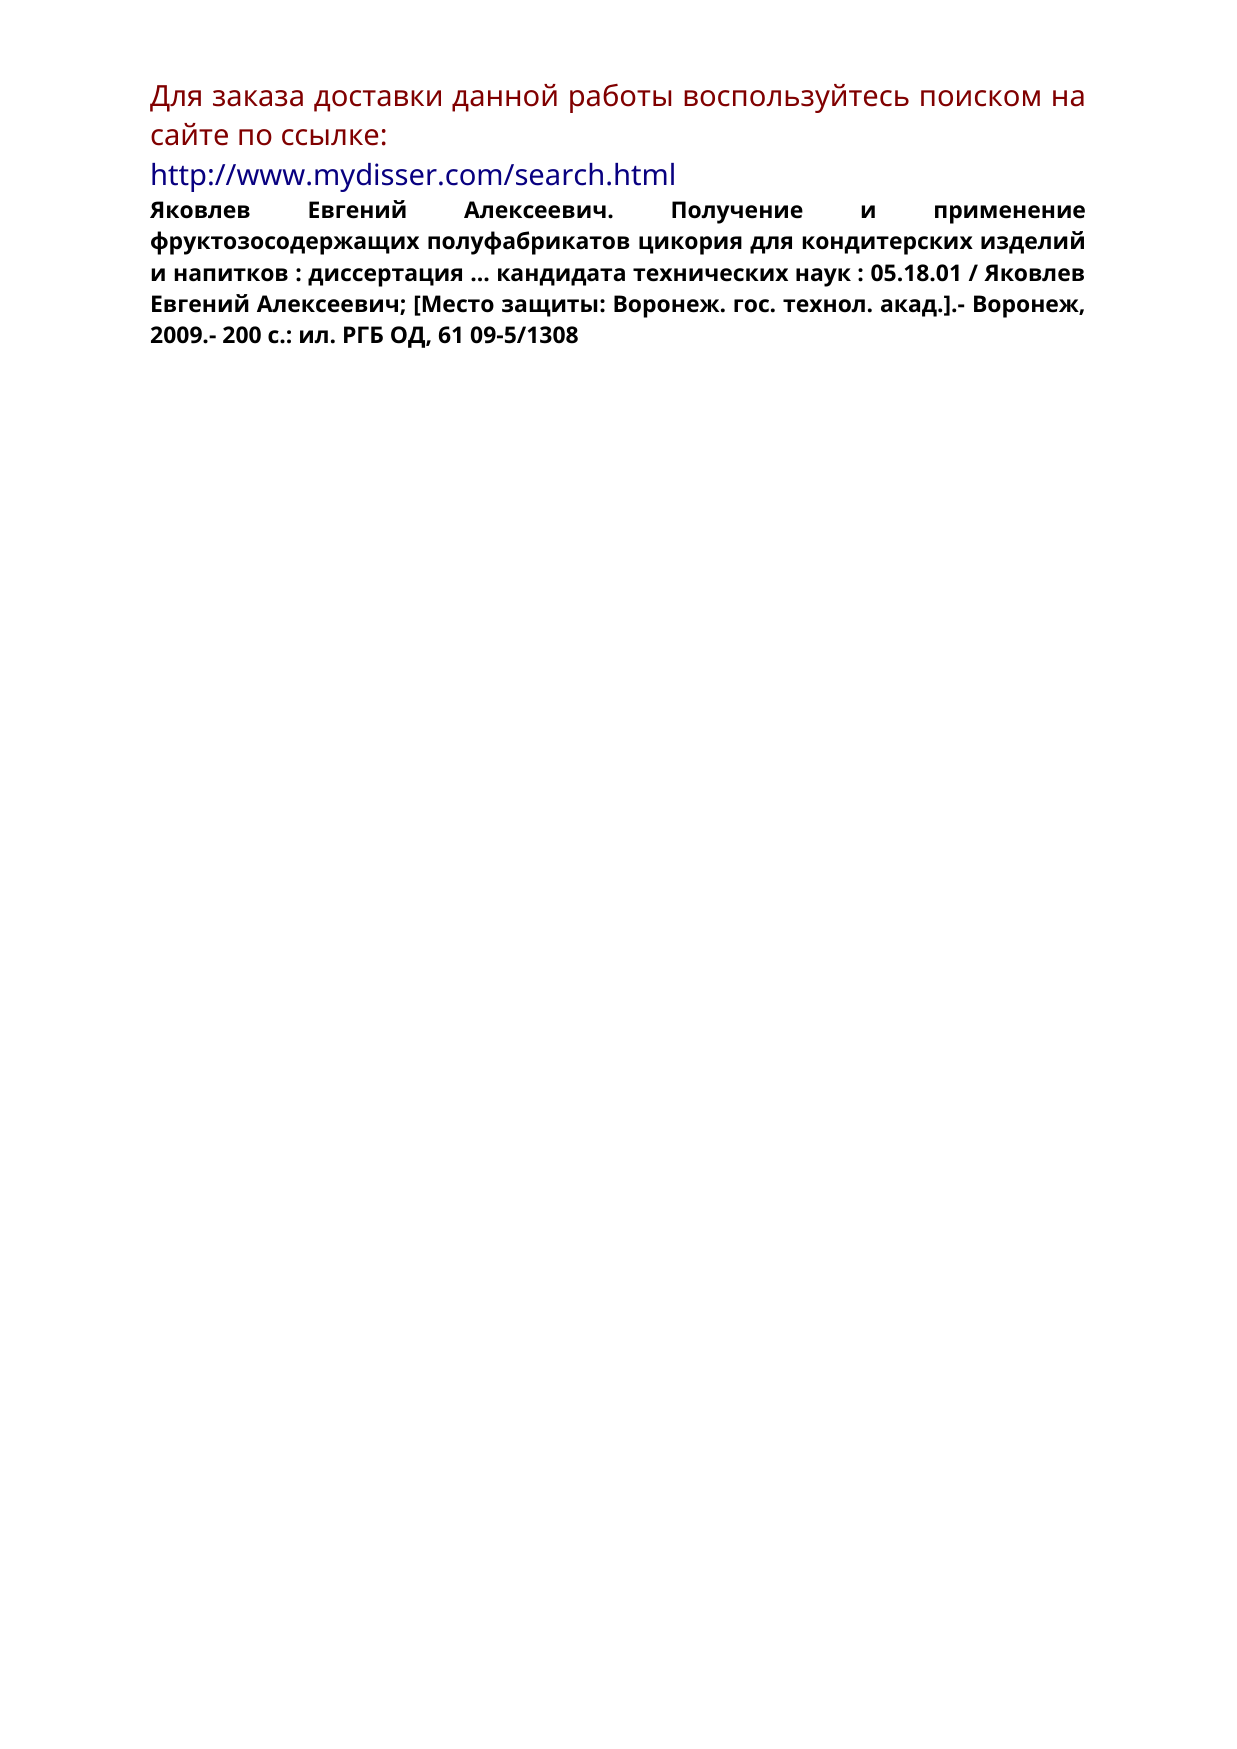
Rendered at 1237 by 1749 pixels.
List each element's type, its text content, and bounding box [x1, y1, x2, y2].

text Яковлев Евгений Алексеевич. Получение и применение фруктозосодержащих полуфабрикатов цикория для кондитерских изделий и напитков : диссертация ... кандидата технических наук : 05.18.01 / Яковлев Евгений Алексеевич; [Место защиты: Воронеж. гос. технол. акад.].- Воронеж, 2009.- 200 с.: ил. РГБ ОД, 61 09-5/1308 [150, 194, 1086, 350]
